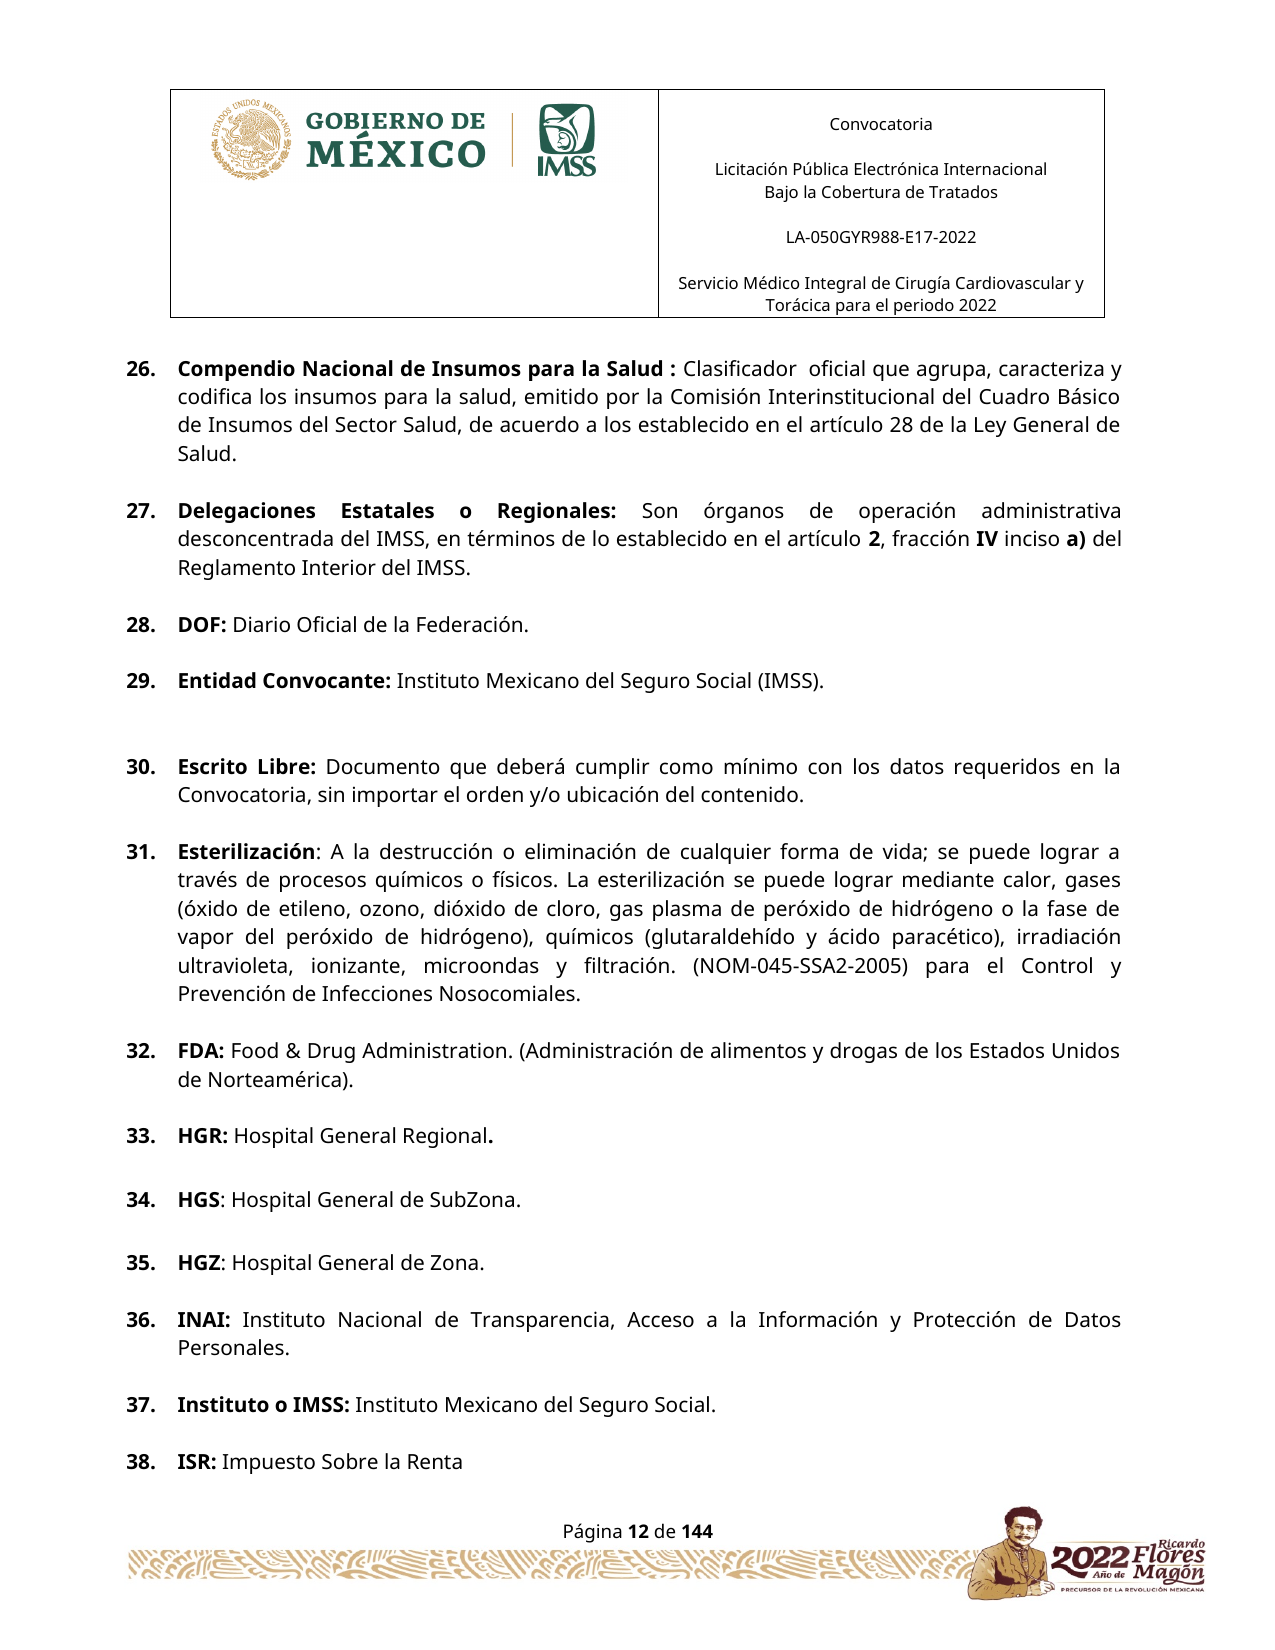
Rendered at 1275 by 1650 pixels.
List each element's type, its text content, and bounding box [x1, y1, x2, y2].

list ISR: Impuesto Sobre la Renta [126, 1447, 1122, 1475]
list Instituto o IMSS: Instituto Mexicano del Seguro Social. [126, 1390, 1122, 1418]
list FDA: Food & Drug Administration. (Administración de alimentos y drogas de los Estados Unidos de Norteamérica). [126, 1036, 1122, 1093]
list HGS: Hospital General de SubZona. [126, 1185, 1122, 1213]
list HGR: Hospital General Regional. [126, 1122, 1122, 1150]
list Esterilización: A la destrucción o eliminación de cualquier forma de vida; se puede lograr a través de procesos químicos o físicos. La esterilización se puede lograr mediante calor, gases (óxido de etileno, ozono, dióxido de cloro, gas plasma de peróxido de hidrógeno o la fase de vapor del peróxido de hidrógeno), químicos (glutaraldehído y ácido paracético), irradiación ultravioleta, ionizante, microondas y filtración. (NOM-045-SSA2-2005) para el Control y Prevención de Infecciones Nosocomiales. [126, 837, 1122, 1008]
list DOF: Diario Oficial de la Federación. [126, 610, 1122, 638]
list Delegaciones Estatales o Regionales: Son órganos de operación administrativa desconcentrada del IMSS, en términos de lo establecido en el artículo 2, fracción IV inciso a) del Reglamento Interior del IMSS. [126, 496, 1122, 581]
picture [38, 1502, 1275, 1642]
list Escrito Libre: Documento que deberá cumplir como mínimo con los datos requeridos en la Convocatoria, sin importar el orden y/o ubicación del contenido. [126, 752, 1122, 809]
list Compendio Nacional de Insumos para la Salud : Clasificador oficial que agrupa, caracteriza y codifica los insumos para la salud, emitido por la Comisión Interinstitucional del Cuadro Básico de Insumos del Sector Salud, de acuerdo a los establecido en el artículo 28 de la Ley General de Salud. [126, 354, 1122, 467]
list INAI: Instituto Nacional de Transparencia, Acceso a la Información y Protección de Datos Personales. [126, 1305, 1122, 1362]
list HGZ: Hospital General de Zona. [126, 1248, 1122, 1276]
list Entidad Convocante: Instituto Mexicano del Seguro Social (IMSS). [126, 667, 1122, 695]
picture [200, 90, 629, 183]
